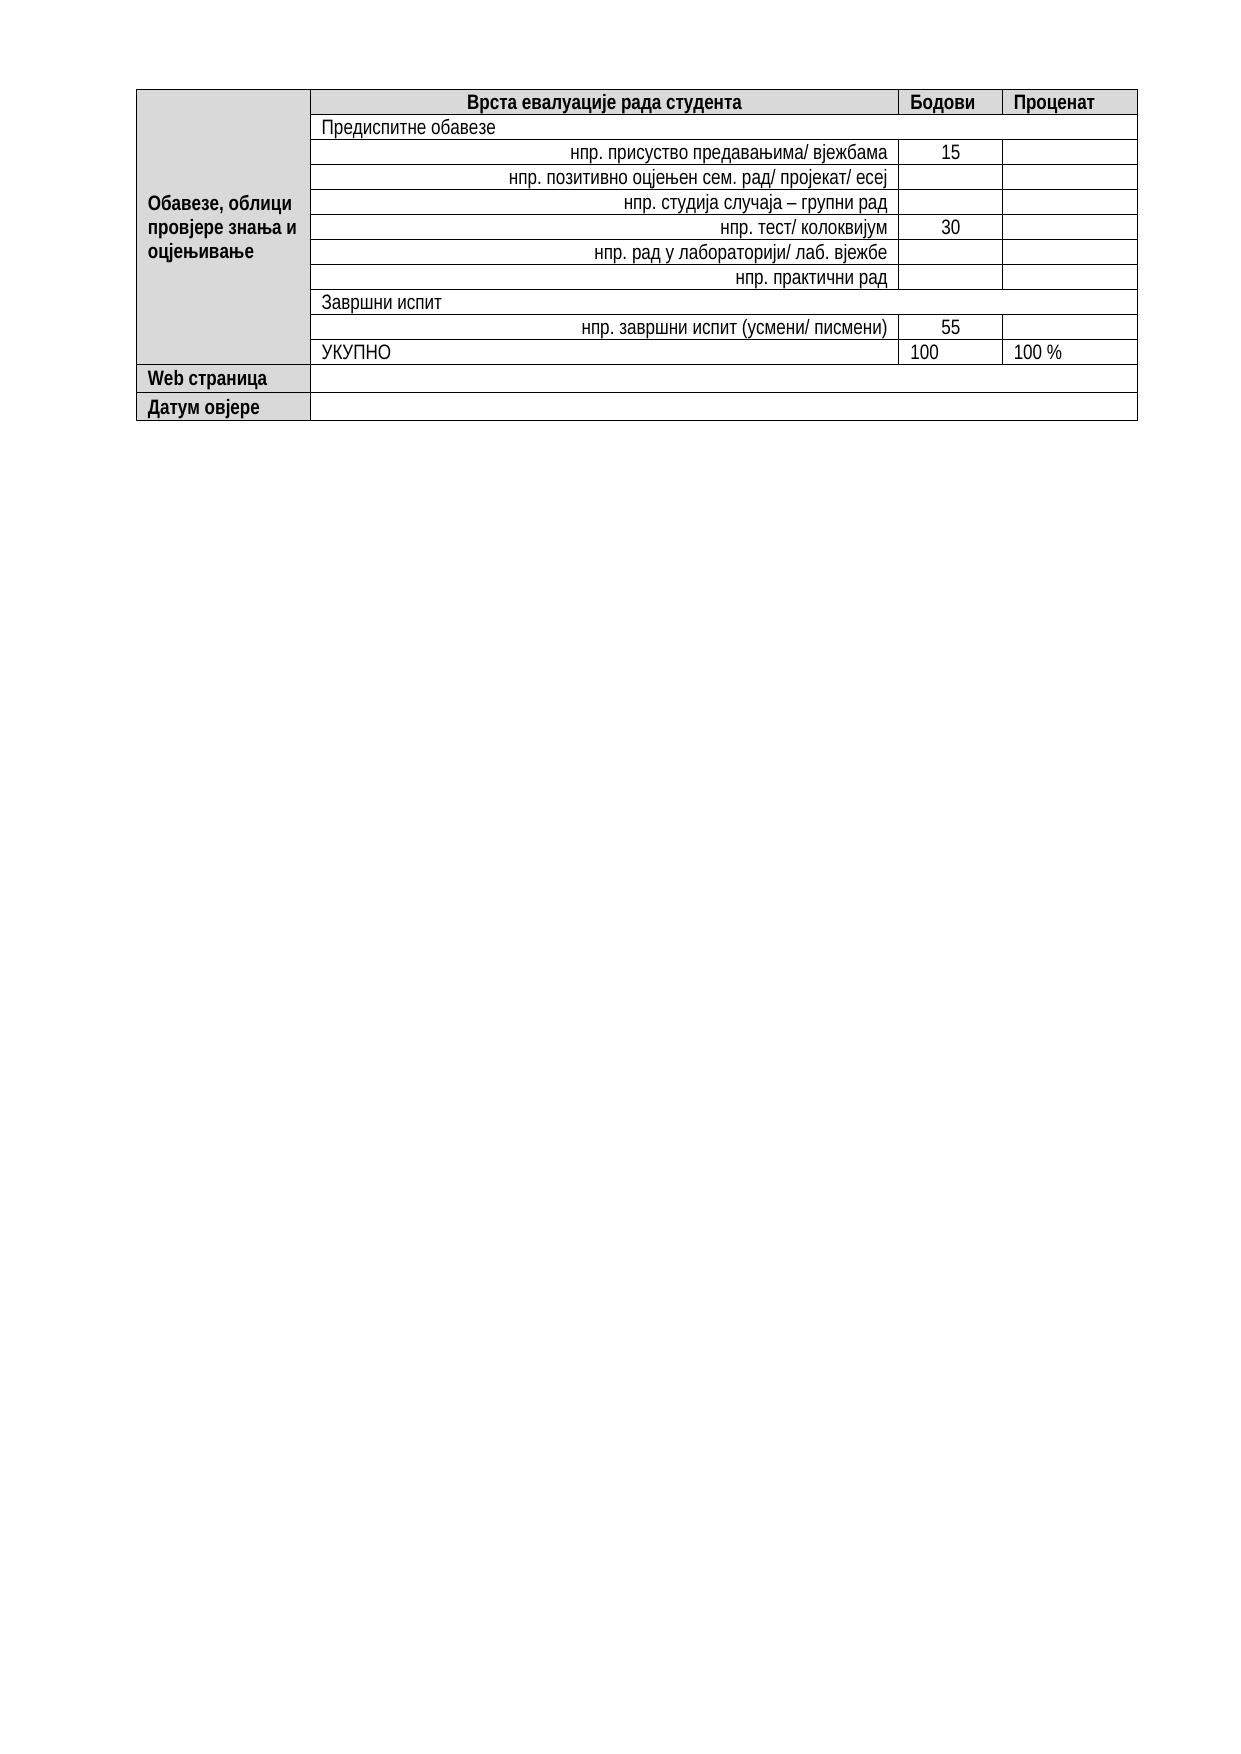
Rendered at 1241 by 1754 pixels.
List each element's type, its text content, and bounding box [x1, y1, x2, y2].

table_cell [1003, 190, 1137, 214]
table_cell нпр. завршни испит (усмени/ писмени) [311, 315, 898, 339]
table_cell [1003, 265, 1137, 289]
table_cell Обавезе, облици провјере знања и оцјењивање [137, 90, 310, 364]
table_cell нпр. присуство предавањима/ вјежбама [311, 140, 898, 164]
table_cell [1003, 315, 1137, 339]
table_cell Web страница [137, 365, 310, 392]
table_cell [1003, 215, 1137, 239]
table_cell [311, 393, 1137, 420]
table_cell Датум овјере [137, 393, 310, 420]
table_cell 100 [899, 340, 1002, 364]
table_cell 15 [899, 140, 1002, 164]
table_cell [1003, 165, 1137, 189]
table_cell нпр. тест/ колоквијум [311, 215, 898, 239]
table_cell Проценат [1003, 90, 1137, 114]
table_cell Бодови [899, 90, 1002, 114]
table_cell Завршни испит [311, 290, 1137, 314]
table_cell Предиспитне обавезе [311, 115, 1137, 139]
table_cell нпр. студија случаја – групни рад [311, 190, 898, 214]
table_cell 30 [899, 215, 1002, 239]
table_cell [899, 190, 1002, 214]
table_cell [899, 240, 1002, 264]
table_cell УКУПНО [311, 340, 898, 364]
table_cell [899, 165, 1002, 189]
table_cell нпр. рад у лабораторији/ лаб. вјежбе [311, 240, 898, 264]
table_cell Врста евалуације рада студента [311, 90, 898, 114]
table_cell [1003, 240, 1137, 264]
table_cell нпр. практични рад [311, 265, 898, 289]
table_cell [899, 265, 1002, 289]
table_cell [1003, 140, 1137, 164]
table_cell 55 [899, 315, 1002, 339]
table_cell [311, 365, 1137, 392]
table_cell 100 % [1003, 340, 1137, 364]
table_cell нпр. позитивно оцјењен сем. рад/ пројекат/ есеј [311, 165, 898, 189]
